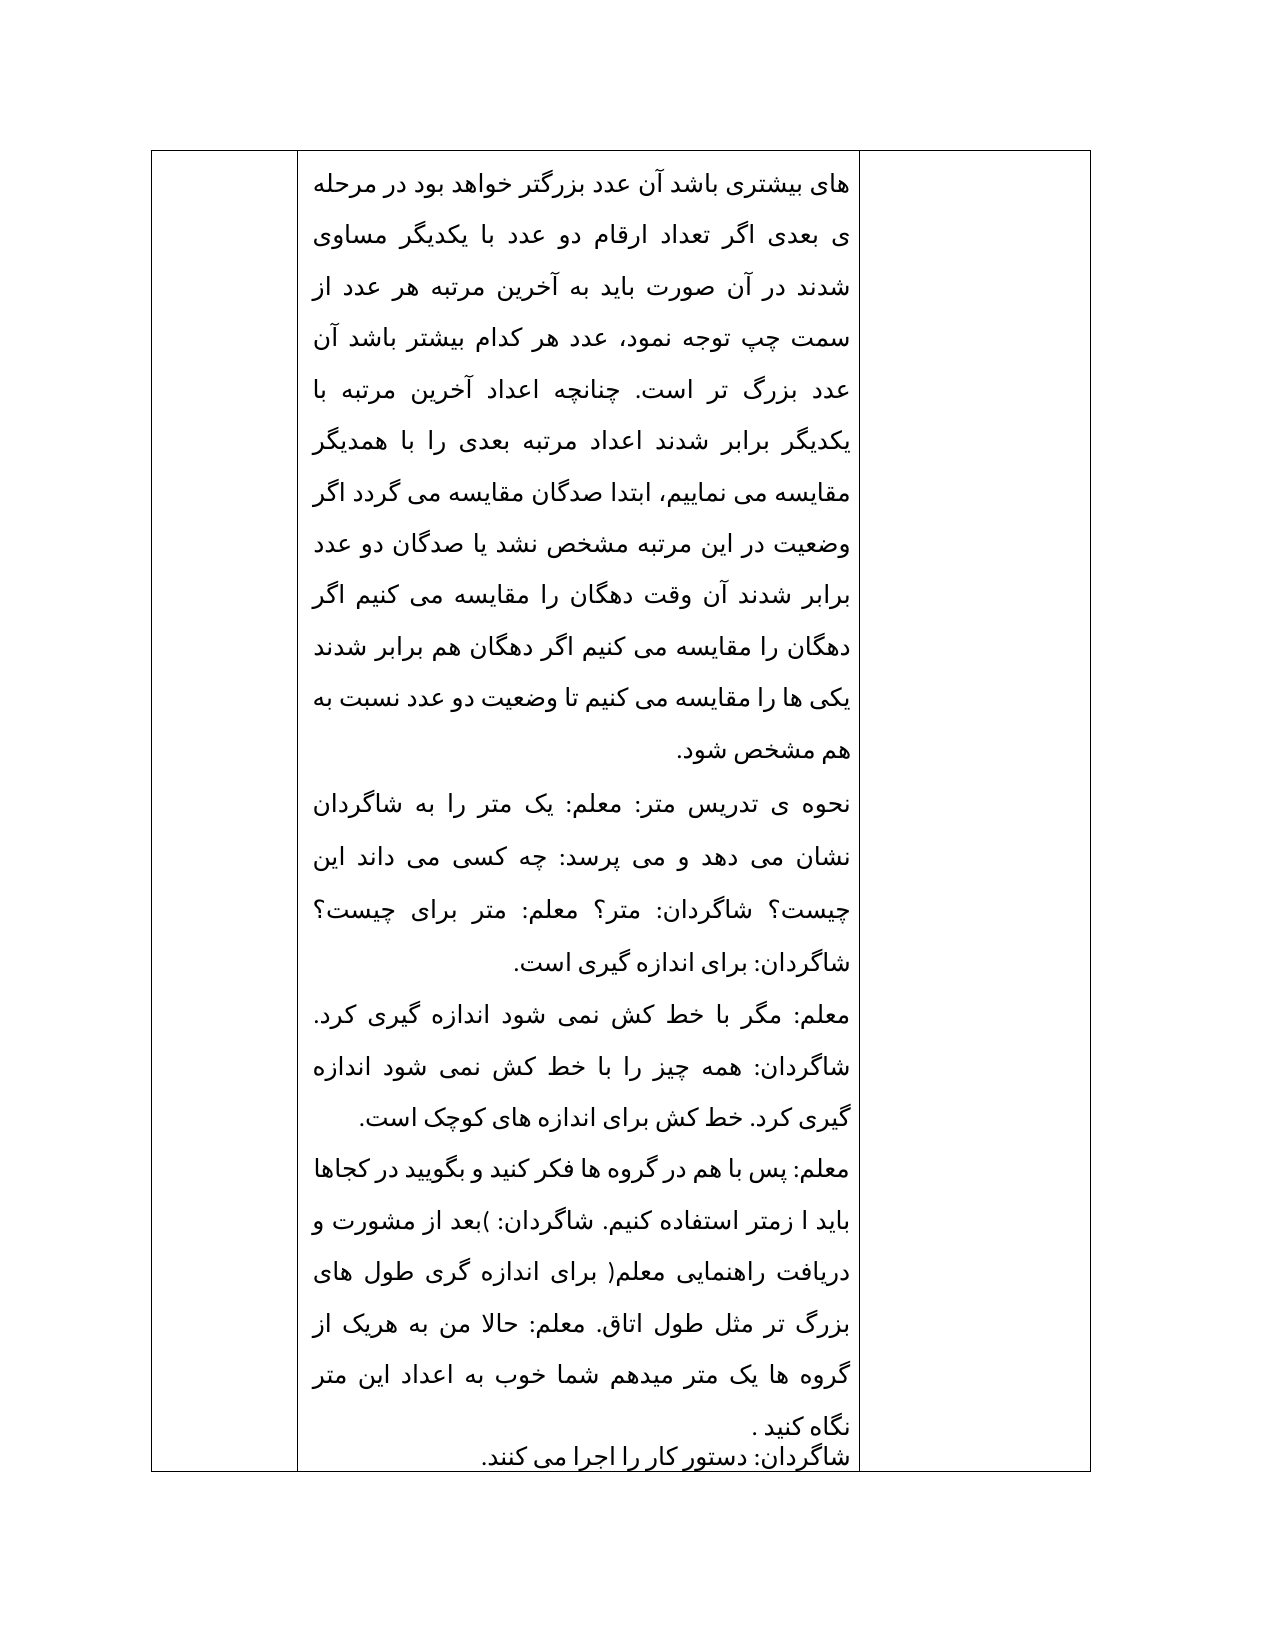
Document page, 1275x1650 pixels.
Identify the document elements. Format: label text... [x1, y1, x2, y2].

table_header های بیشتری باشد آن عدد بزرگتر خواهد بود در مرحله ی بعدی اگر تعداد ارقام دو عدد با یکدیگر مساوی شدند در آن صورت باید به آخرین مرتبه هر عدد از سمت چپ توجه نمود، عدد هر کدام بیشتر باشد آن عدد بزرگ تر است. چنانچه اعداد آخرین مرتبه با یکدیگر برابر شدند اعداد مرتبه بعدی را با همدیگر مقایسه می نماییم، ابتدا صدگان مقایسه می گردد اگر وضعیت در این مرتبه مشخص نشد یا صدگان دو عدد برابر شدند آن وقت دهگان را مقایسه می کنیم اگر دهگان را مقایسه می کنیم اگر دهگان هم برابر شدند یکی ها را مقایسه می کنیم تا وضعیت دو عدد نسبت به هم مشخص شود. نحوه ی تدریس متر: معلم: یک متر را به شاگردان نشان می دهد و می پرسد: چه کسی می داند این چیست؟ شاگردان: متر؟ معلم: متر برای چیست؟ شاگردان: برای اندازه گیری است. معلم: مگر با خط کش نمی شود اندازه گیری کرد. شاگردان: همه چیز را با خط کش نمی شود اندازه گیری کرد. خط کش برای اندازه های کوچک است. معلم: پس با هم در گروه ها فکر کنید و بگویید در کجاها باید ا زمتر استفاده کنیم. شاگردان: )بعد از مشورت و دریافت راهنمایی معلم( برای اندازه گری طول های بزرگ تر مثل طول اتاق. معلم: حالا من به هریک از گروه ها یک متر میدهم شما خوب به اعداد این متر نگاه کنید . شاگردان: دستور کار را اجرا می کنند. [298, 151, 859, 1471]
table_header [860, 151, 1090, 1471]
table_header [152, 151, 297, 1471]
